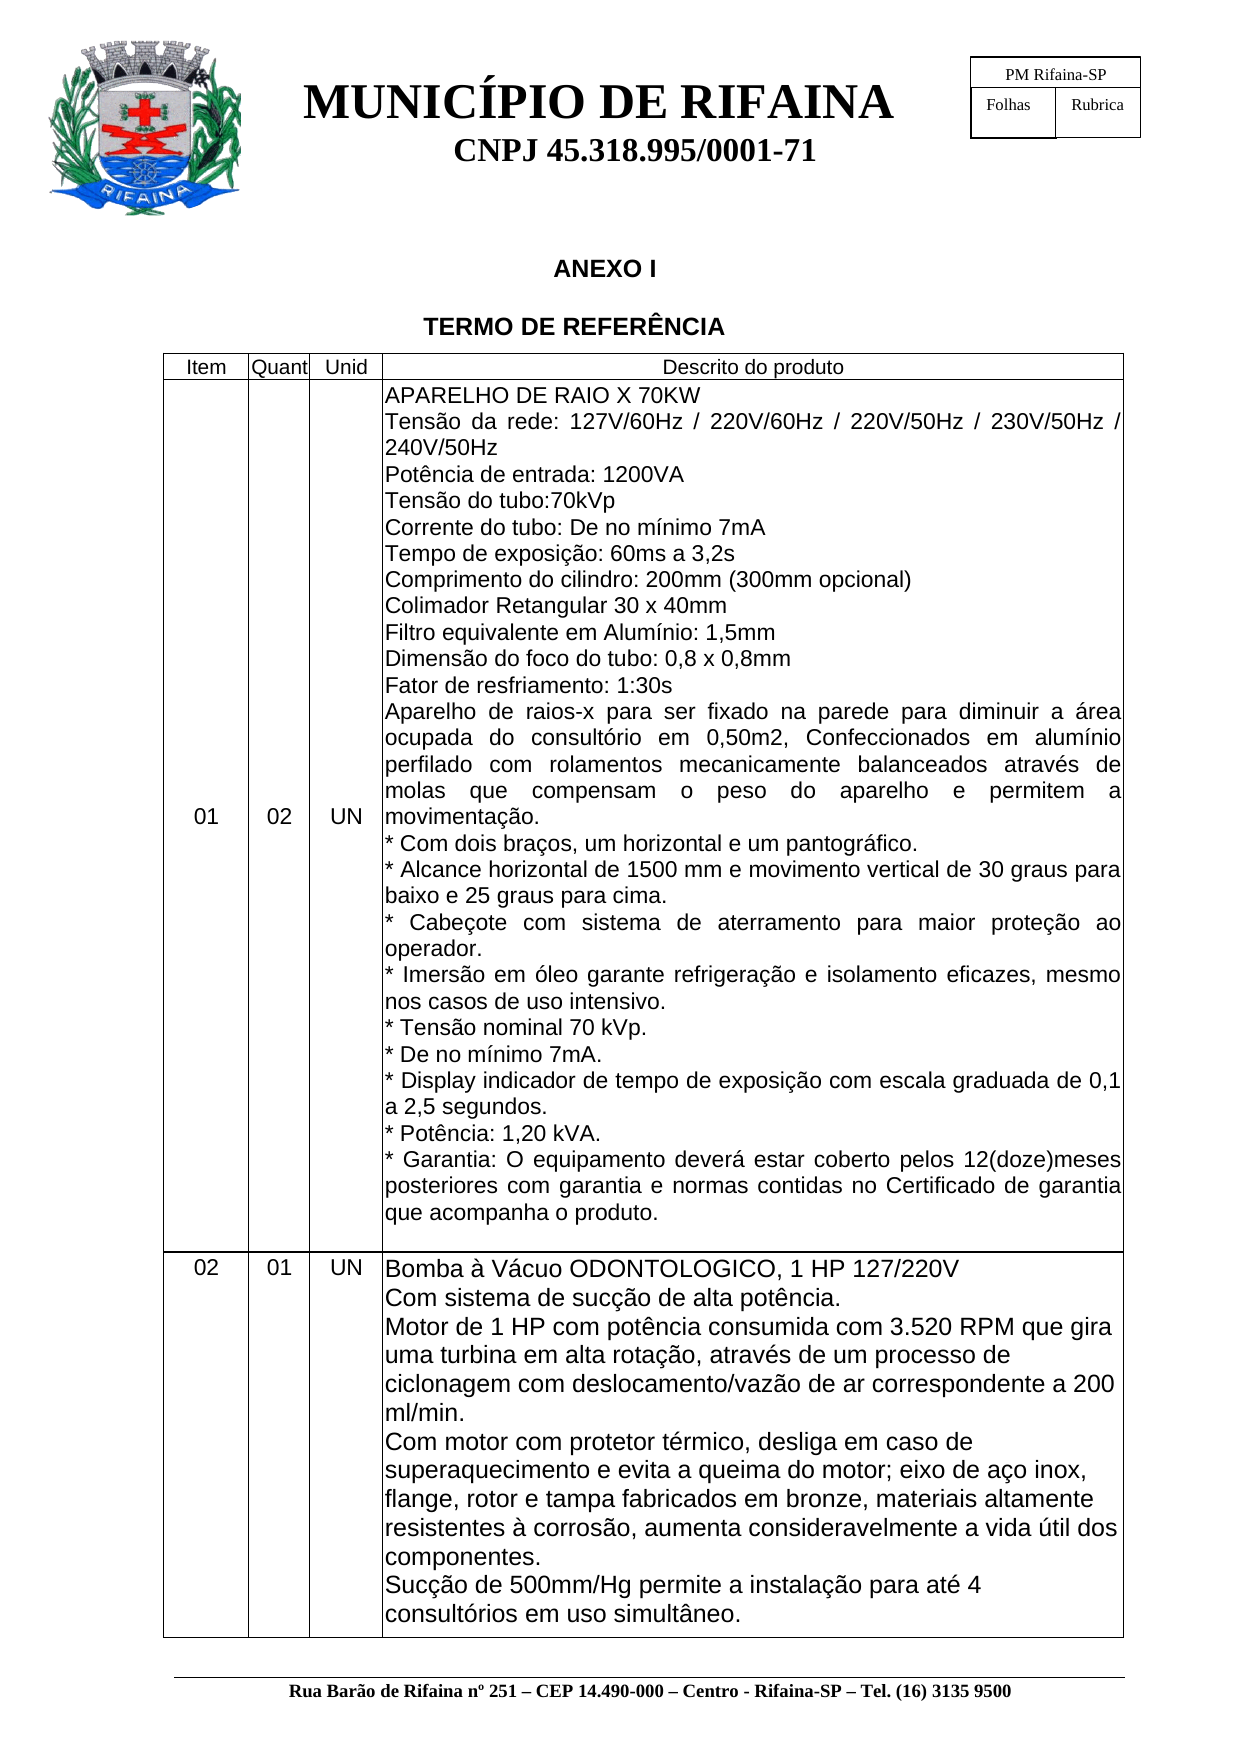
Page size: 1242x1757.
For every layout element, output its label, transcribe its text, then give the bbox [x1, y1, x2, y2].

table_cell 02 [249, 380, 309, 1251]
table_cell UN [310, 1253, 382, 1637]
table_header Quant [249, 354, 309, 379]
table_cell 01 [164, 380, 248, 1251]
table_header Descrito do produto [383, 354, 1123, 379]
text TERMO DE REFERÊNCIA [369, 311, 779, 340]
text ANEXO I [532, 254, 678, 283]
picture [47, 37, 241, 216]
table_header Unid [310, 354, 382, 379]
table_cell 01 [249, 1253, 309, 1637]
table_cell APARELHO DE RAIO X 70KW Tensão da rede: 127V/60Hz / 220V/60Hz / 220V/50Hz / 230V/50Hz / 240V/50Hz Potência de entrada: 1200VA Tensão do tubo:70kVp Corrente do tubo: De no mínimo 7mA Tempo de exposição: 60ms a 3,2s Comprimento do cilindro: 200mm (300mm opcional) Colimador Retangular 30 x 40mm Filtro equivalente em Alumínio: 1,5mm Dimensão do foco do tubo: 0,8 x 0,8mm Fator de resfriamento: 1:30s Aparelho de raios-x para ser fixado na parede para diminuir a área ocupada do consultório em 0,50m2, Confeccionados em alumínio perfilado com rolamentos mecanicamente balanceados através de molas que compensam o peso do aparelho e permitem a movimentação. * Com dois braços, um horizontal e um pantográfico. * Alcance horizontal de 1500 mm e movimento vertical de 30 graus para baixo e 25 graus para cima. * Cabeçote com sistema de aterramento para maior proteção ao operador. * Imersão em óleo garante refrigeração e isolamento eficazes, mesmo nos casos de uso intensivo. * Tensão nominal 70 kVp. * De no mínimo 7mA. * Display indicador de tempo de exposição com escala graduada de 0,1 a 2,5 segundos. * Potência: 1,20 kVA. * Garantia: O equipamento deverá estar coberto pelos 12(doze)meses posteriores com garantia e normas contidas no Certificado de garantia que acompanha o produto. [383, 380, 1123, 1251]
table_cell UN [310, 380, 382, 1251]
table_cell 02 [164, 1253, 248, 1637]
table_header Item [164, 354, 248, 379]
